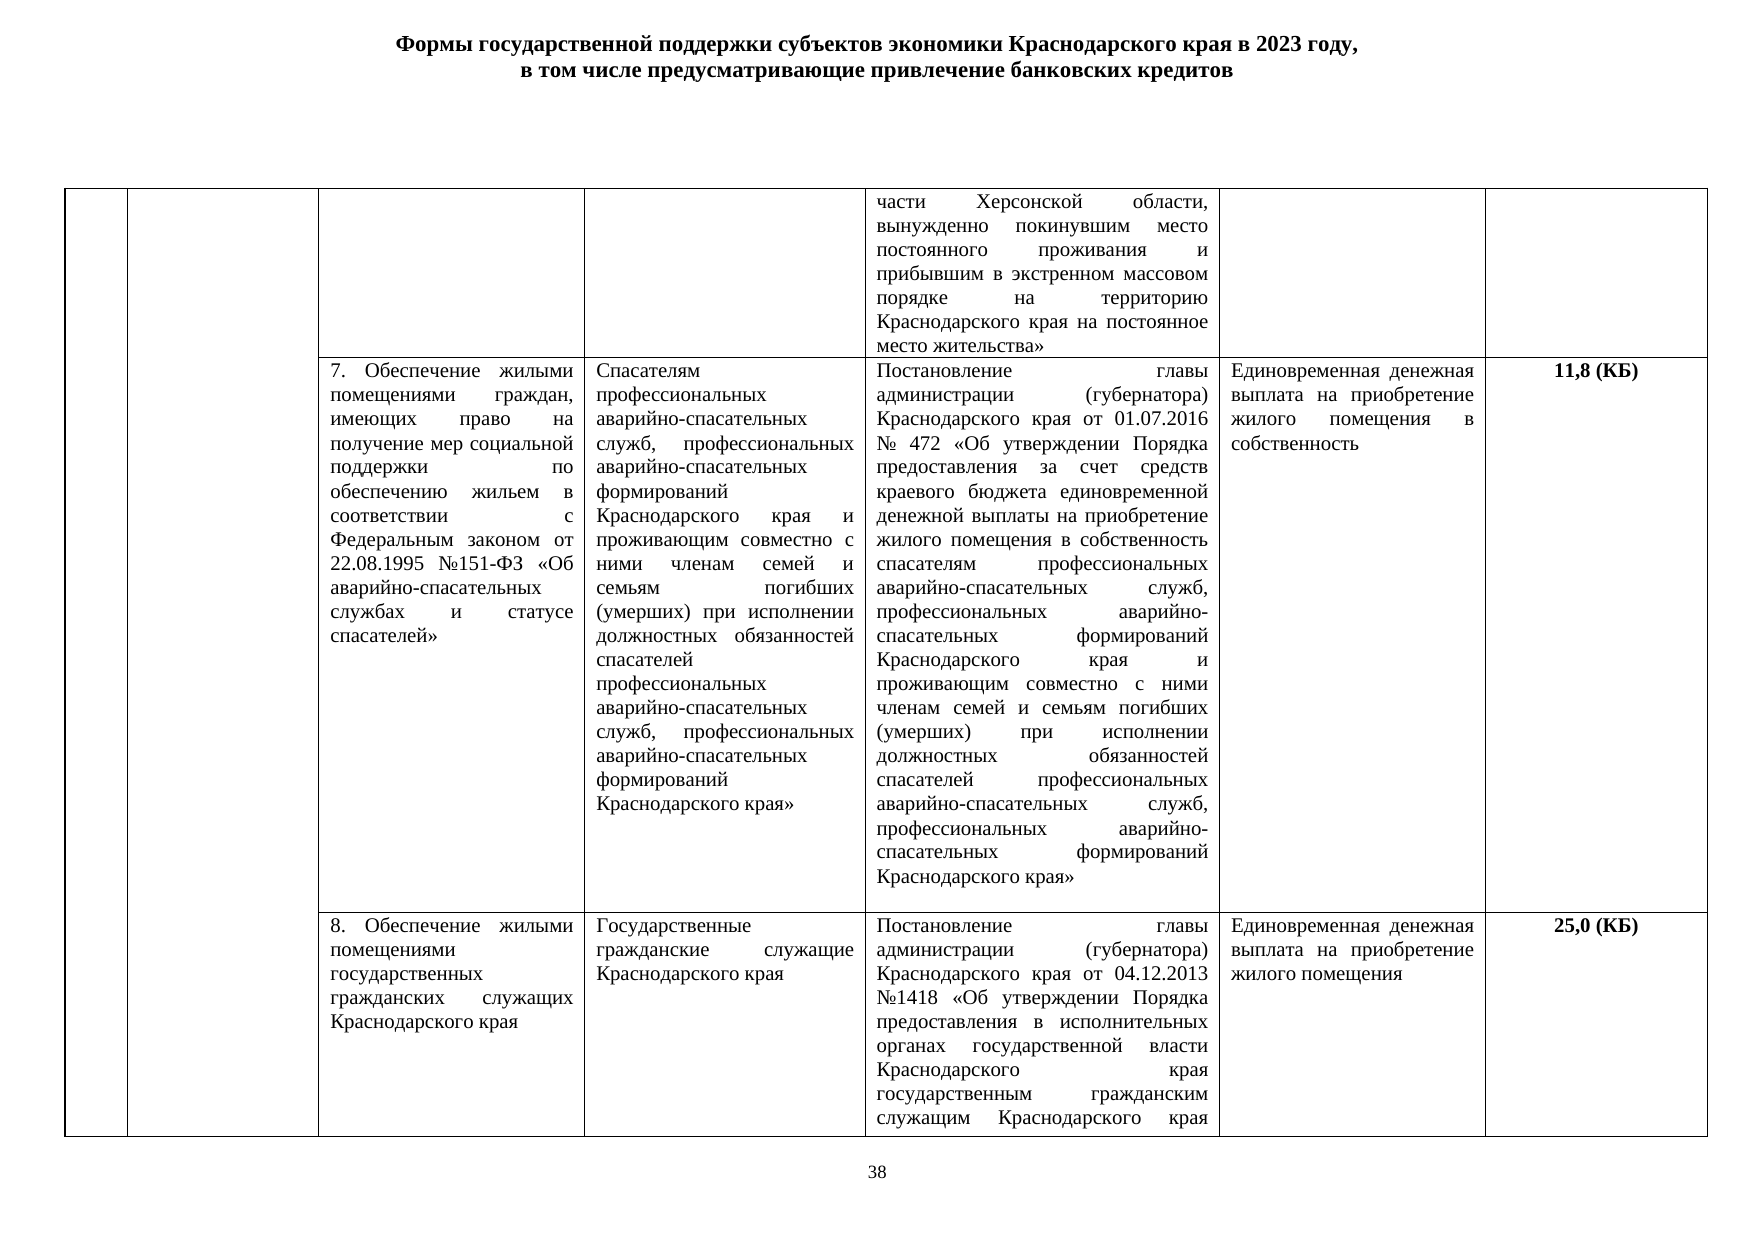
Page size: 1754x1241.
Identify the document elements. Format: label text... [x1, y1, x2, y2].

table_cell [866, 189, 1219, 357]
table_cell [585, 913, 865, 1136]
table_cell Постановление главы администрации (губернатора) Краснодарского края от 01.07.2016 № 472 «Об утверждении Порядка предоставления за счет средств краевого бюджета единовременной денежной выплаты на приобретение жилого помещения в собственность спасателям профессиональных аварийно-спасательных служб, профессиональных аварийно-спасательных формирований Краснодарского края и проживающим совместно с ними членам семей и семьям погибших (умерших) при исполнении должностных обязанностей спасателей профессиональных аварийно-спасательных служб, профессиональных аварийно-спасательных формирований Краснодарского края» [866, 358, 1219, 912]
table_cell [319, 189, 584, 357]
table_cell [1220, 913, 1485, 1136]
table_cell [1486, 189, 1707, 357]
table_cell 25,0 (КБ) [1486, 913, 1707, 1136]
table_cell 11,8 (КБ) [1486, 358, 1707, 912]
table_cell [866, 913, 1219, 1136]
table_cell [585, 189, 865, 357]
table_cell Спасателям профессиональных аварийно-спасательных служб, профессиональных аварийно-спасательных формирований Краснодарского края и проживающим совместно с ними членам семей и семьям погибших (умерших) при исполнении должностных обязанностей спасателей профессиональных аварийно-спасательных служб, профессиональных аварийно-спасательных формирований Краснодарского края» [585, 358, 865, 912]
table_cell 7. Обеспечение жилыми помещениями граждан, имеющих право на получение мер социальной поддержки по обеспечению жильем в соответствии с Федеральным законом от 22.08.1995 №151-ФЗ «Об аварийно-спасательных службах и статусе спасателей» [319, 358, 584, 912]
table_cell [1220, 189, 1485, 357]
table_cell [319, 913, 584, 1136]
table_cell Единовременная денежная выплата на приобретение жилого помещения в собственность [1220, 358, 1485, 912]
